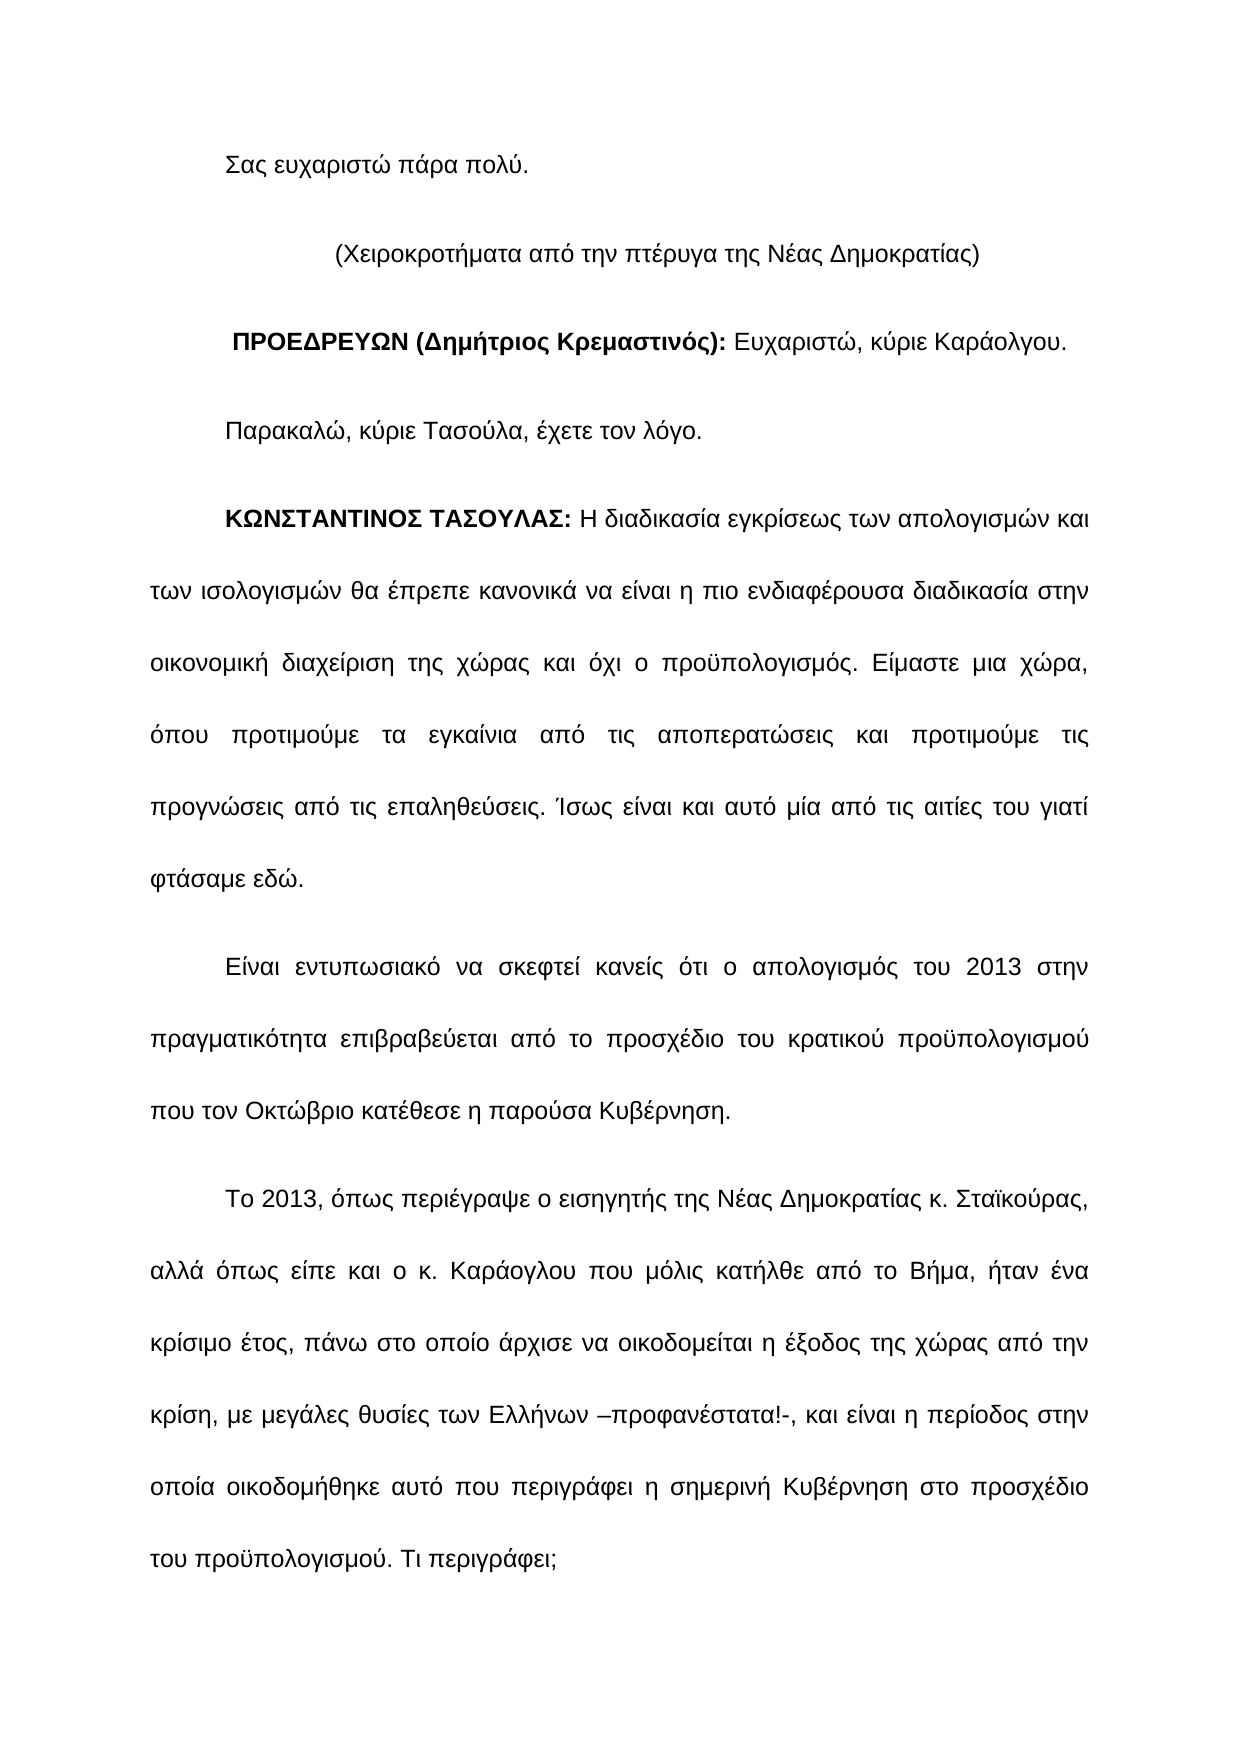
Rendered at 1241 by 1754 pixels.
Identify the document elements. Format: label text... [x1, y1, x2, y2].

text (Χειροκροτήματα από την πτέρυγα της Νέας Δημοκρατίας) [150, 238, 1090, 267]
text ΚΩΝΣΤΑΝΤΙΝΟΣ ΤΑΣΟΥΛΑΣ: Η διαδικασία εγκρίσεως των απολογισμών και των ισολογισμών θα έπρεπε κανονικά να είναι η πιο ενδιαφέρουσα διαδικασία στην οικονομική διαχείριση της χώρας και όχι ο προϋπολογισμός. Είμαστε μια χώρα, όπου προτιμούμε τα εγκαίνια από τις αποπερατώσεις και προτιμούμε τις προγνώσεις από τις επαληθεύσεις. Ίσως είναι και αυτό μία από τις αιτίες του γιατί φτάσαμε εδώ. [150, 504, 1090, 892]
text Είναι εντυπωσιακό να σκεφτεί κανείς ότι ο απολογισμός του 2013 στην πραγματικότητα επιβραβεύεται από το προσχέδιο του κρατικού προϋπολογισμού που τον Οκτώβριο κατέθεσε η παρούσα Κυβέρνηση. [150, 952, 1090, 1124]
text Το 2013, όπως περιέγραψε ο εισηγητής της Νέας Δημοκρατίας κ. Σταϊκούρας, αλλά όπως είπε και ο κ. Καράογλου που μόλις κατήλθε από το Βήμα, ήταν ένα κρίσιμο έτος, πάνω στο οποίο άρχισε να οικοδομείται η έξοδος της χώρας από την κρίση, με μεγάλες θυσίες των Ελλήνων –προφανέστατα!-, και είναι η περίοδος στην οποία οικοδομήθηκε αυτό που περιγράφει η σημερινή Κυβέρνηση στο προσχέδιο του προϋπολογισμού. Τι περιγράφει; [150, 1184, 1090, 1572]
text ΠΡΟΕΔΡΕΥΩΝ (Δημήτριος Κρεμαστινός): Ευχαριστώ, κύριε Καράολγου. [150, 327, 1090, 356]
text Σας ευχαριστώ πάρα πολύ. [150, 150, 1090, 179]
text Παρακαλώ, κύριε Τασούλα, έχετε τον λόγο. [150, 416, 1090, 444]
